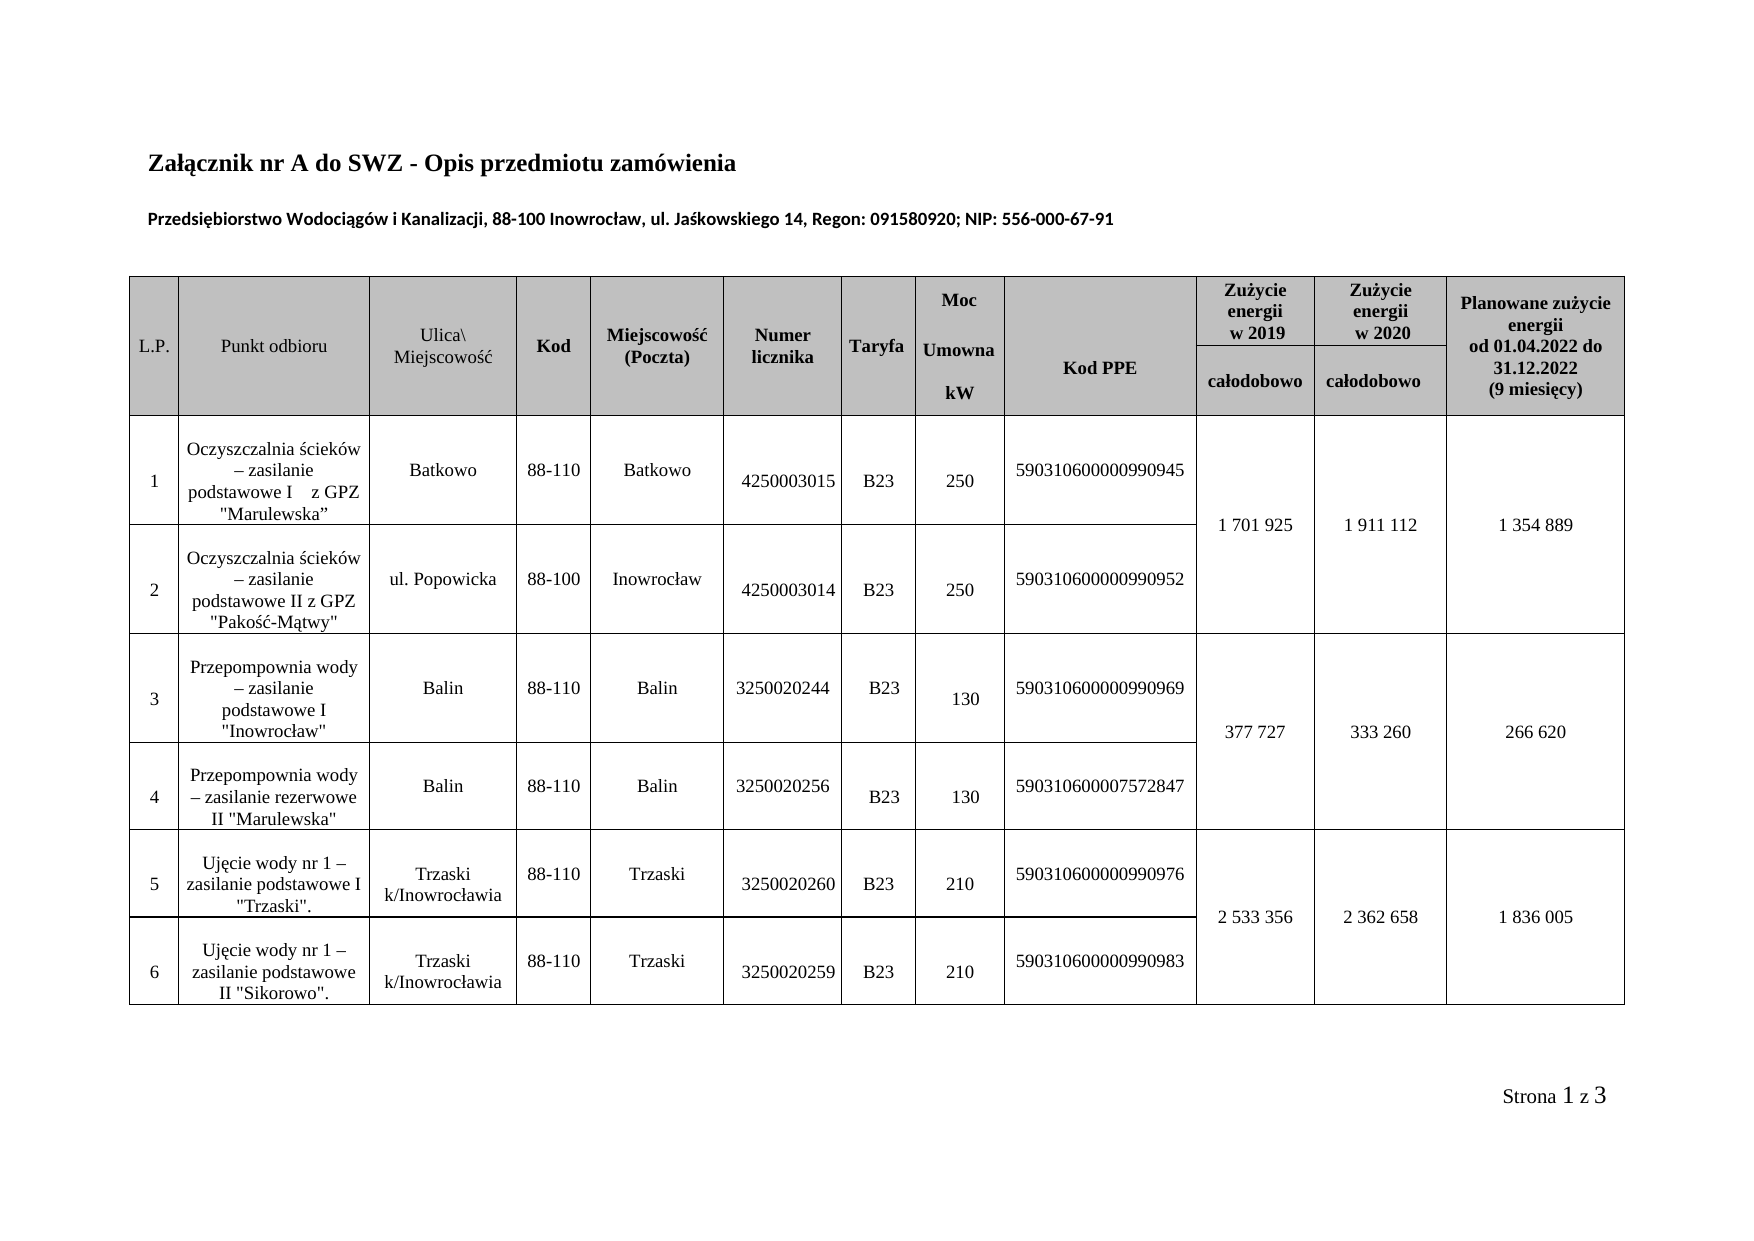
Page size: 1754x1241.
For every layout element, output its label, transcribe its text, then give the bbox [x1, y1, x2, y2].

table_cell 88-110 [517, 634, 590, 742]
table_cell Balin [591, 634, 723, 742]
table_cell Trzaski k/Inowrocławia [370, 830, 516, 916]
table_cell 2 362 658 [1315, 830, 1446, 1004]
table_cell ul. Popowicka [370, 525, 516, 633]
table_cell Przepompownia wody – zasilanie podstawowe I "Inowrocław" [179, 634, 369, 742]
table_cell 1 701 925 [1197, 416, 1314, 633]
table_cell 3250020259 [724, 918, 841, 1004]
table_cell Ujęcie wody nr 1 – zasilanie podstawowe II "Sikorowo". [179, 918, 369, 1004]
table_cell Ujęcie wody nr 1 – zasilanie podstawowe I "Trzaski". [179, 830, 369, 916]
table_cell 130 [916, 634, 1004, 742]
table_cell 590310600000990945 [1005, 416, 1196, 524]
table_cell Balin [591, 743, 723, 829]
table_cell 266 620 [1447, 634, 1624, 829]
table_header Miejscowość (Poczta) [591, 277, 723, 415]
table_header Ulica\ Miejscowość [370, 277, 516, 415]
table_cell 4250003015 [724, 416, 841, 524]
table_cell całodobowo [1315, 346, 1446, 415]
table_cell B23 [842, 830, 915, 916]
table_header Punkt odbioru [179, 277, 369, 415]
table_cell całodobowo [1197, 346, 1314, 415]
table_cell 1 836 005 [1447, 830, 1624, 1004]
table_cell 210 [916, 918, 1004, 1004]
table_header Zużycie energii w 2019 [1197, 277, 1314, 345]
table_cell 3250020260 [724, 830, 841, 916]
table_cell 333 260 [1315, 634, 1446, 829]
table_cell Przepompownia wody – zasilanie rezerwowe II "Marulewska" [179, 743, 369, 829]
table_cell Oczyszczalnia ścieków – zasilanie podstawowe II z GPZ "Pakość-Mątwy" [179, 525, 369, 633]
table_cell 3 [130, 634, 178, 742]
table_cell 1 354 889 [1447, 416, 1624, 633]
table_cell 377 727 [1197, 634, 1314, 829]
table_cell 2 533 356 [1197, 830, 1314, 1004]
table_cell 3250020256 [724, 743, 841, 829]
table_header Moc Umowna kW [916, 277, 1004, 415]
table_cell 590310600000990969 [1005, 634, 1196, 742]
table_cell 1 911 112 [1315, 416, 1446, 633]
table_cell 1 [130, 416, 178, 524]
table_cell B23 [842, 416, 915, 524]
table_header Zużycie energii w 2020 [1315, 277, 1446, 345]
table_cell B23 [842, 525, 915, 633]
table_cell 6 [130, 918, 178, 1004]
table_cell Trzaski [591, 830, 723, 916]
table_cell Inowrocław [591, 525, 723, 633]
table_cell 3250020244 [724, 634, 841, 742]
table_header Kod [517, 277, 590, 415]
table_cell 590310600000990952 [1005, 525, 1196, 633]
table_header L.P. [130, 277, 178, 415]
table_cell Balin [370, 634, 516, 742]
table_cell 590310600000990983 [1005, 918, 1196, 1004]
table_cell B23 [842, 743, 915, 829]
table_cell Balin [370, 743, 516, 829]
table_cell 590310600000990976 [1005, 830, 1196, 916]
table_cell 250 [916, 416, 1004, 524]
table_cell Trzaski k/Inowrocławia [370, 918, 516, 1004]
table_cell B23 [842, 634, 915, 742]
table_cell 2 [130, 525, 178, 633]
table_cell 88-100 [517, 525, 590, 633]
table_cell Batkowo [370, 416, 516, 524]
table_cell 88-110 [517, 743, 590, 829]
table_cell Trzaski [591, 918, 723, 1004]
table_cell 88-110 [517, 416, 590, 524]
table_cell 4 [130, 743, 178, 829]
text Przedsiębiorstwo Wodociągów i Kanalizacji, 88-100 Inowrocław, ul. Jaśkowskiego 14, Regon: 091580920; NIP: 556-000-67-91 [148, 207, 1606, 230]
table_header Kod PPE [1005, 277, 1196, 415]
table_cell 5 [130, 830, 178, 916]
text Załącznik nr A do SWZ - Opis przedmiotu zamówienia [148, 148, 1606, 176]
table_cell Oczyszczalnia ścieków – zasilanie podstawowe I z GPZ "Marulewska” [179, 416, 369, 524]
table_cell 590310600007572847 [1005, 743, 1196, 829]
table_cell 88-110 [517, 918, 590, 1004]
table_cell 130 [916, 743, 1004, 829]
table_header Taryfa [842, 277, 915, 415]
table_cell 4250003014 [724, 525, 841, 633]
table_cell B23 [842, 918, 915, 1004]
table_cell 210 [916, 830, 1004, 916]
table_header Planowane zużycie energii od 01.04.2022 do 31.12.2022 (9 miesięcy) [1447, 277, 1624, 415]
table_cell 250 [916, 525, 1004, 633]
table_header Numer licznika [724, 277, 841, 415]
table_cell Batkowo [591, 416, 723, 524]
table_cell 88-110 [517, 830, 590, 916]
